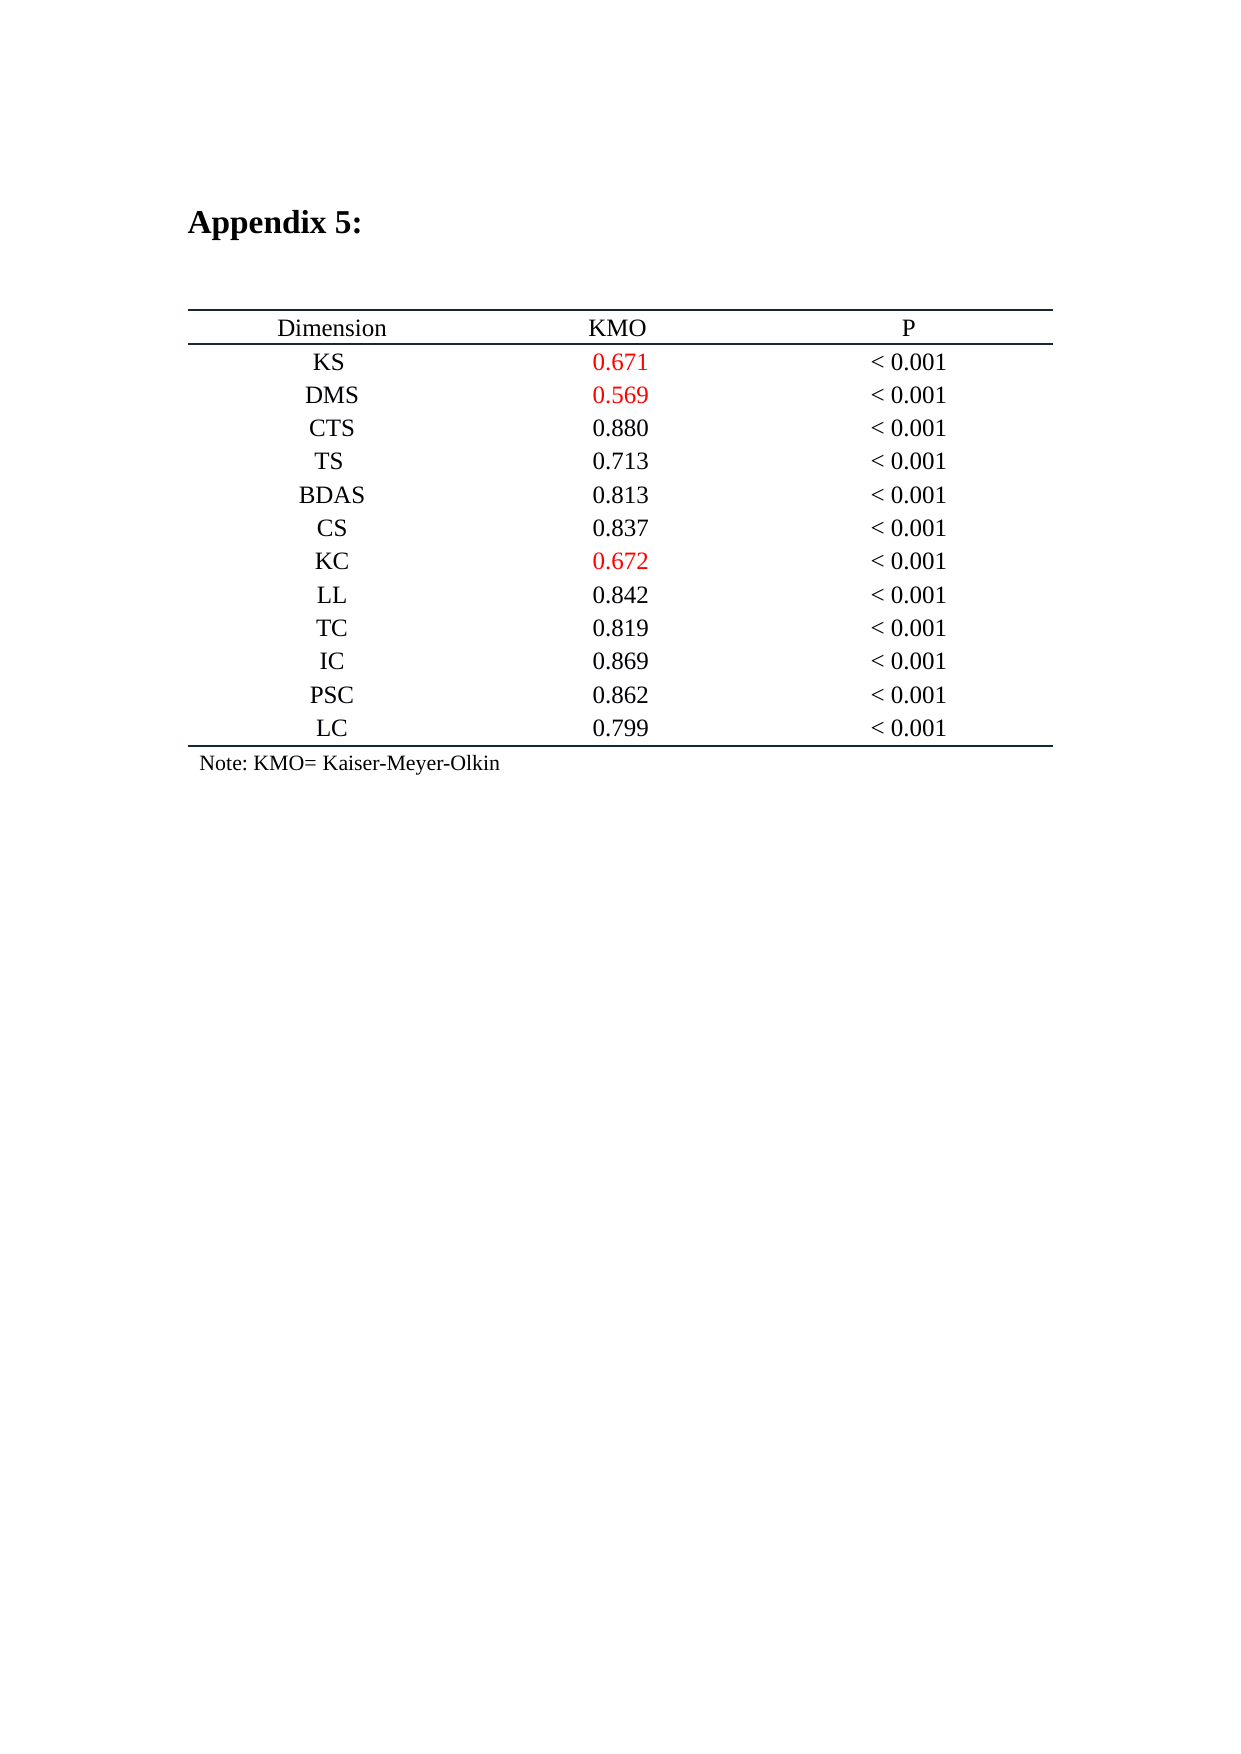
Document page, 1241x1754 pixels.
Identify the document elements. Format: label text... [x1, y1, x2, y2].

table_cell < 0.001 [765, 611, 1053, 644]
table_cell DMS [188, 378, 476, 411]
table_cell < 0.001 [765, 378, 1053, 411]
table_cell < 0.001 [765, 678, 1053, 711]
table_cell < 0.001 [765, 711, 1053, 744]
table_cell 0.569 [476, 378, 764, 411]
text Note: KMO= Kaiser-Meyer-Olkin [187, 747, 1053, 779]
table_cell TS [188, 445, 476, 478]
table_cell TC [188, 611, 476, 644]
table_cell 0.713 [476, 445, 764, 478]
table_cell 0.671 [476, 345, 764, 378]
table_cell IC [188, 645, 476, 678]
table_cell < 0.001 [765, 445, 1053, 478]
table_header KMO [476, 311, 764, 343]
table_cell < 0.001 [765, 478, 1053, 511]
table_cell CTS [188, 411, 476, 444]
table_cell 0.672 [476, 545, 764, 578]
table_header P [765, 311, 1053, 343]
table_cell 0.862 [476, 678, 764, 711]
table_cell CS [188, 511, 476, 544]
table_cell PSC [188, 678, 476, 711]
table_cell KS [188, 345, 476, 378]
table_cell LL [188, 578, 476, 611]
table_cell < 0.001 [765, 511, 1053, 544]
table_header Dimension [188, 311, 476, 343]
table_cell < 0.001 [765, 645, 1053, 678]
table_cell < 0.001 [765, 411, 1053, 444]
table_cell 0.813 [476, 478, 764, 511]
table_cell BDAS [188, 478, 476, 511]
table_cell 0.819 [476, 611, 764, 644]
table_cell KC [188, 545, 476, 578]
table_cell 0.837 [476, 511, 764, 544]
table_cell 0.842 [476, 578, 764, 611]
table_cell < 0.001 [765, 545, 1053, 578]
table_cell LC [188, 711, 476, 744]
table_cell 0.799 [476, 711, 764, 744]
table_cell < 0.001 [765, 578, 1053, 611]
table_cell 0.869 [476, 645, 764, 678]
table_cell 0.880 [476, 411, 764, 444]
table_cell < 0.001 [765, 345, 1053, 378]
text Appendix 5: [187, 189, 1053, 254]
